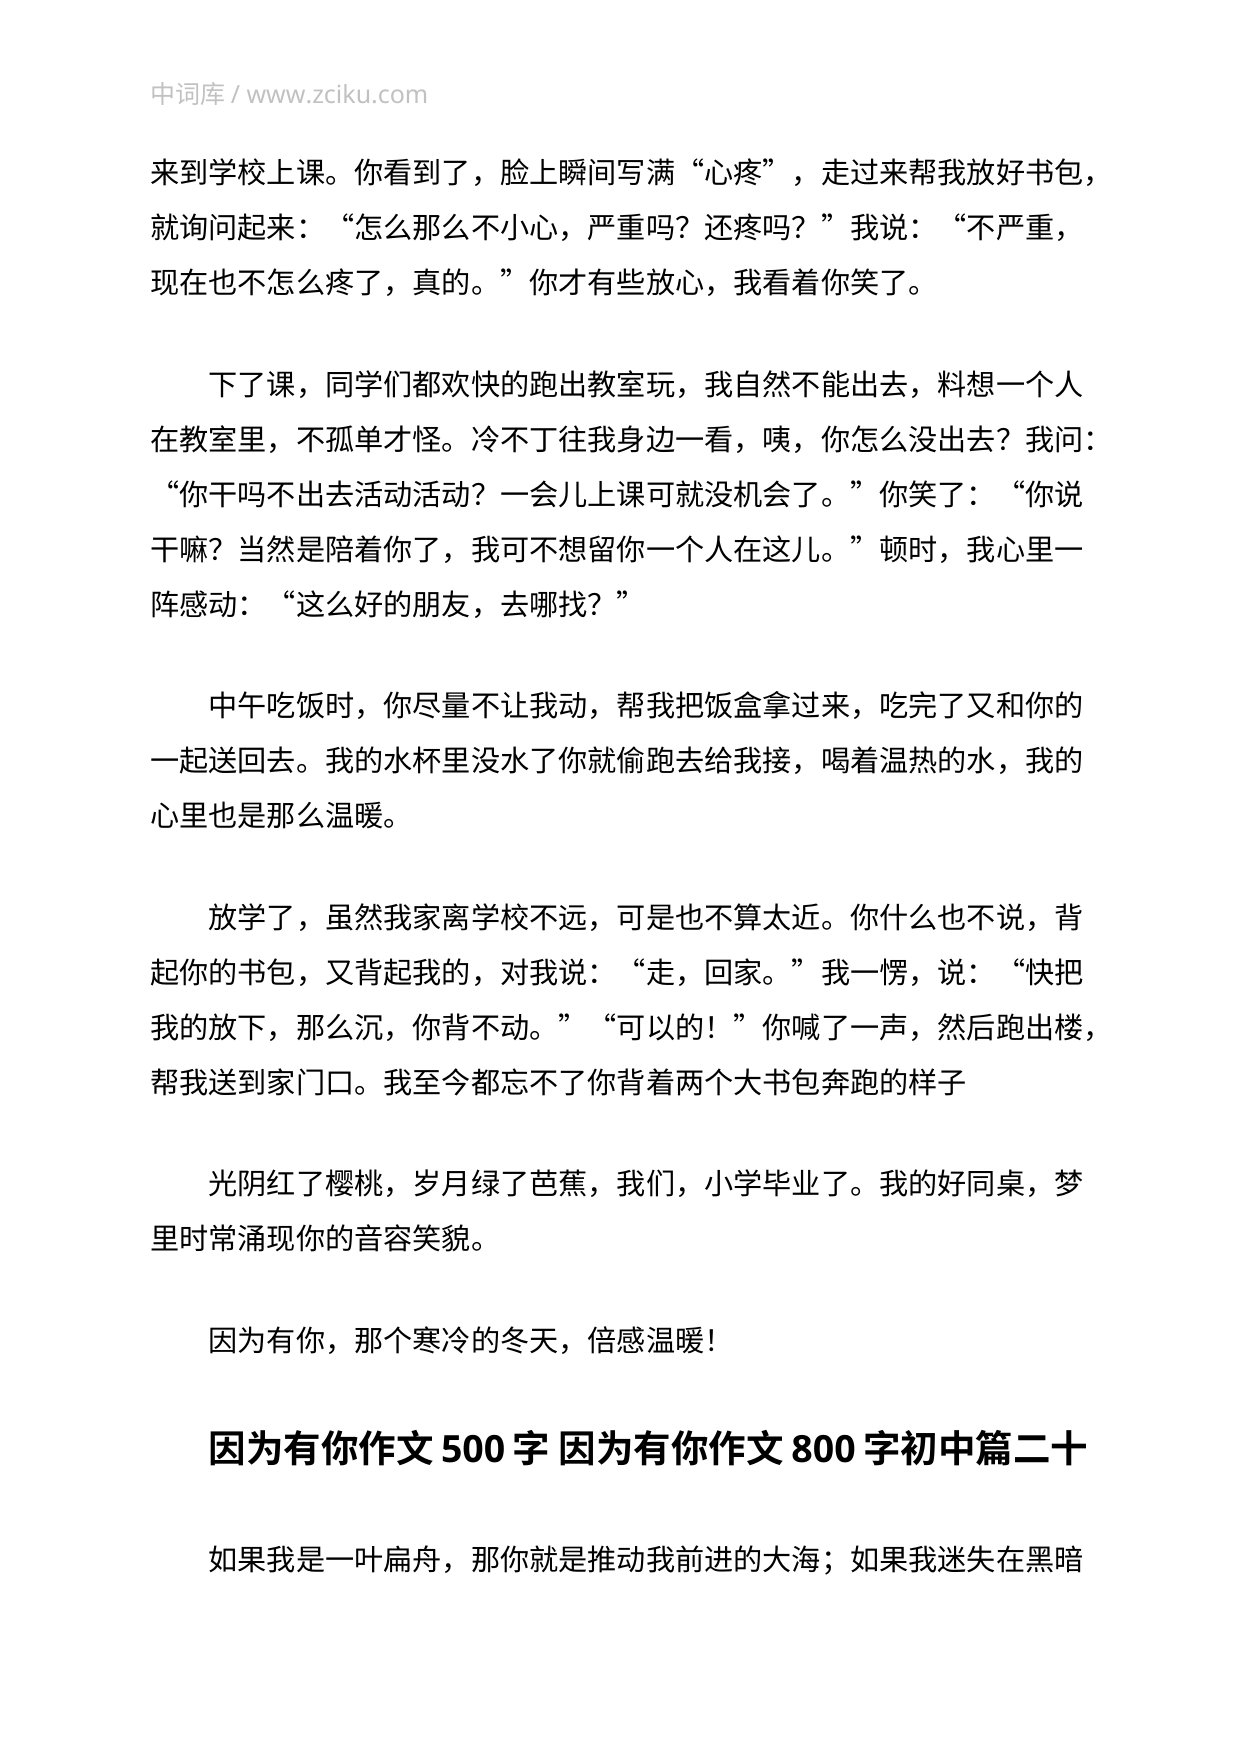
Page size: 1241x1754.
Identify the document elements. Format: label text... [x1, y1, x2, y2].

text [150, 1537, 1090, 1579]
text 因为有你，那个寒冷的冬天，倍感温暖！ [150, 1318, 1090, 1360]
text 光阴红了樱桃，岁月绿了芭蕉，我们，小学毕业了。我的好同桌，梦里时常涌现你的音容笑貌。 [150, 1161, 1090, 1258]
text 下了课，同学们都欢快的跑出教室玩，我自然不能出去，料想一个人在教室里，不孤单才怪。冷不丁往我身边一看，咦，你怎么没出去？我问：“你干吗不出去活动活动？一会儿上课可就没机会了。”你笑了：“你说干嘛？当然是陪着你了，我可不想留你一个人在这儿。”顿时，我心里一阵感动：“这么好的朋友，去哪找？” [150, 362, 1090, 623]
text 因为有你作文500字 因为有你作文800字初中篇二十 [150, 1419, 1090, 1474]
text 放学了，虽然我家离学校不远，可是也不算太近。你什么也不说，背起你的书包，又背起我的，对我说：“走，回家。”我一愣，说：“快把我的放下，那么沉，你背不动。”“可以的！”你喊了一声，然后跑出楼，帮我送到家门口。我至今都忘不了你背着两个大书包奔跑的样子 [150, 894, 1090, 1101]
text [150, 150, 1090, 302]
text 中午吃饭时，你尽量不让我动，帮我把饭盒拿过来，吃完了又和你的一起送回去。我的水杯里没水了你就偷跑去给我接，喝着温热的水，我的心里也是那么温暖。 [150, 683, 1090, 835]
